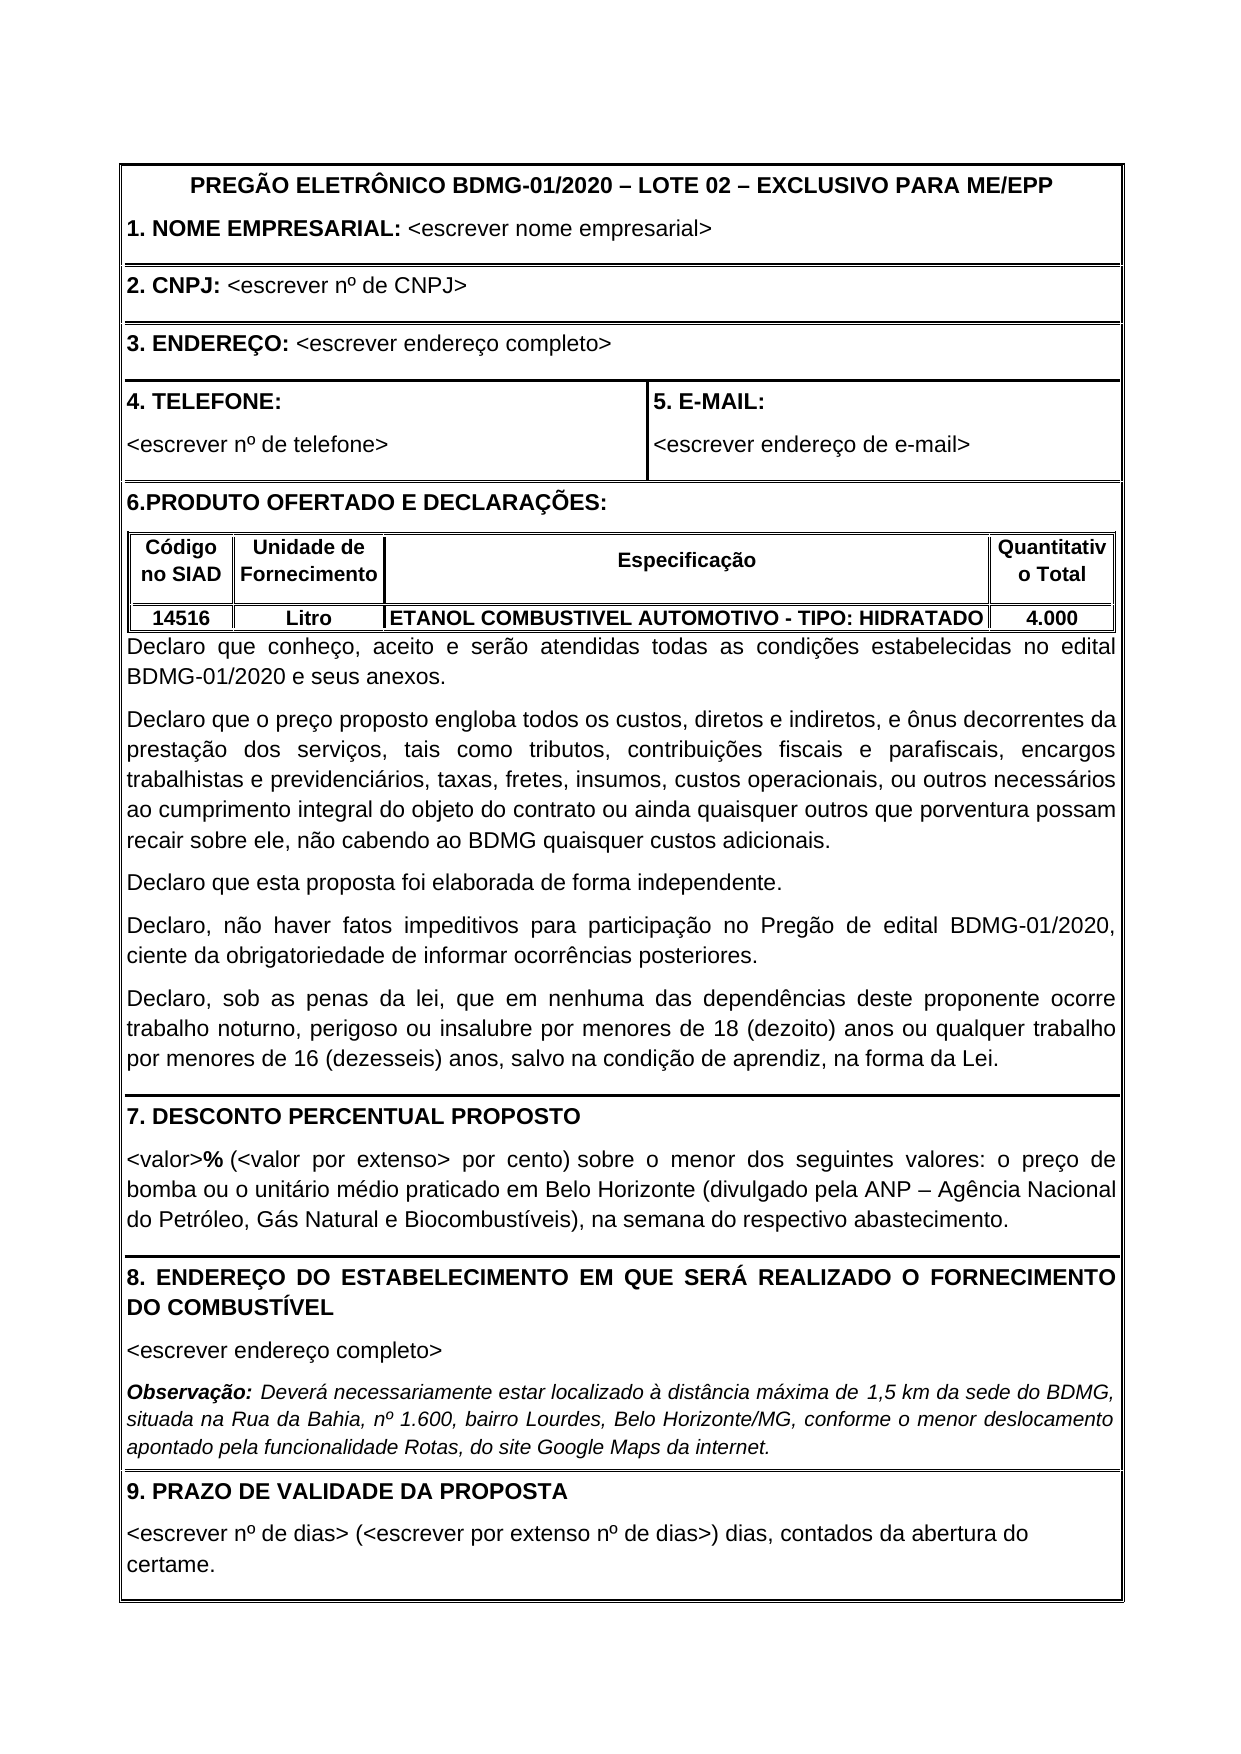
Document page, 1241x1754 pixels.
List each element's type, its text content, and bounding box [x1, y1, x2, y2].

table_cell 3. ENDEREÇO: <escrever endereço completo> [122, 321, 1122, 379]
table_header PREGÃO ELETRÔNICO BDMG-01/2020 – LOTE 02 – EXCLUSIVO PARA ME/EPP 1. NOME EMPRESARIAL: <escrever nome empresarial> [122, 166, 1121, 263]
table_cell 5. E-MAIL: <escrever endereço de e-mail> [649, 379, 1121, 479]
table_cell 6.PRODUTO OFERTADO E DECLARAÇÕES: Declaro que conheço, aceito e serão atendidas todas as condições estabelecidas no edital BDMG-01/2020 e seus anexos. Declaro que o preço proposto engloba todos os custos, diretos e indiretos, e ônus decorrentes da prestação dos serviços, tais como tributos, contribuições fiscais e parafiscais, encargos trabalhistas e previdenciários, taxas, fretes, insumos, custos operacionais, ou outros necessários ao cumprimento integral do objeto do contrato ou ainda quaisquer outros que porventura possam recair sobre ele, não cabendo ao BDMG quaisquer custos adicionais. Declaro que esta proposta foi elaborada de forma independente. Declaro, não haver fatos impeditivos para participação no Pregão de edital BDMG-01/2020, ciente da obrigatoriedade de informar ocorrências posteriores. Declaro, sob as penas da lei, que em nenhuma das dependências deste proponente ocorre trabalho noturno, perigoso ou insalubre por menores de 18 (dezoito) anos ou qualquer trabalho por menores de 16 (dezesseis) anos, salvo na condição de aprendiz, na forma da Lei. [122, 480, 1122, 1094]
table_cell 2. CNPJ: <escrever nº de CNPJ> [122, 263, 1122, 321]
table_cell 8. ENDEREÇO DO ESTABELECIMENTO EM QUE SERÁ REALIZADO O FORNECIMENTO DO COMBUSTÍVEL <escrever endereço completo> Observação: Deverá necessariamente estar localizado à distância máxima de 1,5 km da sede do BDMG, situada na Rua da Bahia, nº 1.600, bairro Lourdes, Belo Horizonte/MG, conforme o menor deslocamento apontado pela funcionalidade Rotas, do site Google Maps da internet. [122, 1255, 1121, 1468]
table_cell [122, 1469, 1122, 1599]
table_cell 7. DESCONTO PERCENTUAL PROPOSTO <valor>% (<valor por extenso> por cento) sobre o menor dos seguintes valores: o preço de bomba ou o unitário médio praticado em Belo Horizonte (divulgado pela ANP – Agência Nacional do Petróleo, Gás Natural e Biocombustíveis), na semana do respectivo abastecimento. [122, 1094, 1121, 1255]
table_cell 4. TELEFONE: <escrever nº de telefone> [122, 379, 646, 479]
